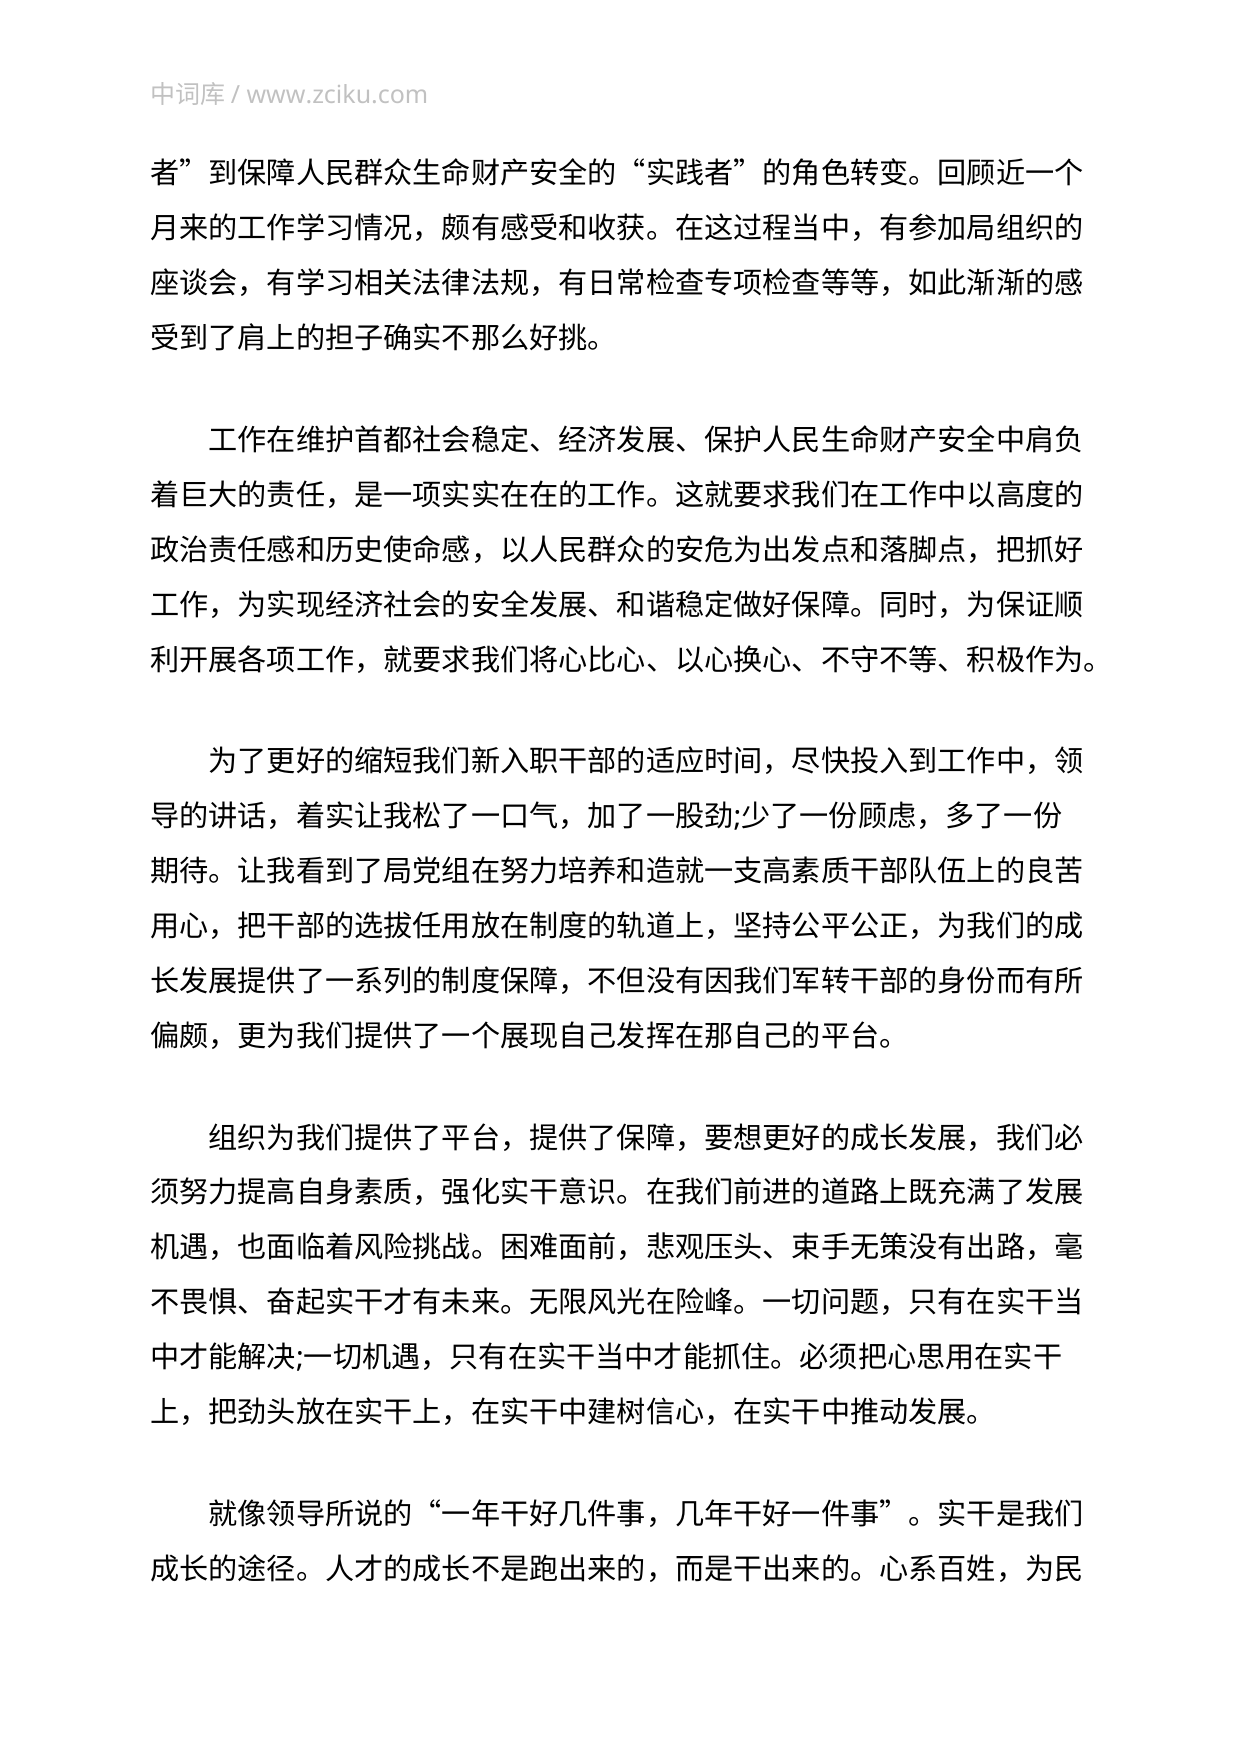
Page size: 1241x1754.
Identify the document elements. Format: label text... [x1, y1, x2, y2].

text 为了更好的缩短我们新入职干部的适应时间，尽快投入到工作中，领导的讲话，着实让我松了一口气，加了一股劲;少了一份顾虑，多了一份期待。让我看到了局党组在努力培养和造就一支高素质干部队伍上的良苦用心，把干部的选拔任用放在制度的轨道上，坚持公平公正，为我们的成长发展提供了一系列的制度保障，不但没有因我们军转干部的身份而有所偏颇，更为我们提供了一个展现自己发挥在那自己的平台。 [150, 738, 1090, 1055]
text 组织为我们提供了平台，提供了保障，要想更好的成长发展，我们必须努力提高自身素质，强化实干意识。在我们前进的道路上既充满了发展机遇，也面临着风险挑战。困难面前，悲观压头、束手无策没有出路，毫不畏惧、奋起实干才有未来。无限风光在险峰。一切问题，只有在实干当中才能解决;一切机遇，只有在实干当中才能抓住。必须把心思用在实干上，把劲头放在实干上，在实干中建树信心，在实干中推动发展。 [150, 1114, 1090, 1431]
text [150, 150, 1090, 357]
text 工作在维护首都社会稳定、经济发展、保护人民生命财产安全中肩负着巨大的责任，是一项实实在在的工作。这就要求我们在工作中以高度的政治责任感和历史使命感，以人民群众的安危为出发点和落脚点，把抓好工作，为实现经济社会的安全发展、和谐稳定做好保障。同时，为保证顺利开展各项工作，就要求我们将心比心、以心换心、不守不等、积极作为。 [150, 416, 1090, 678]
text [150, 1491, 1090, 1588]
